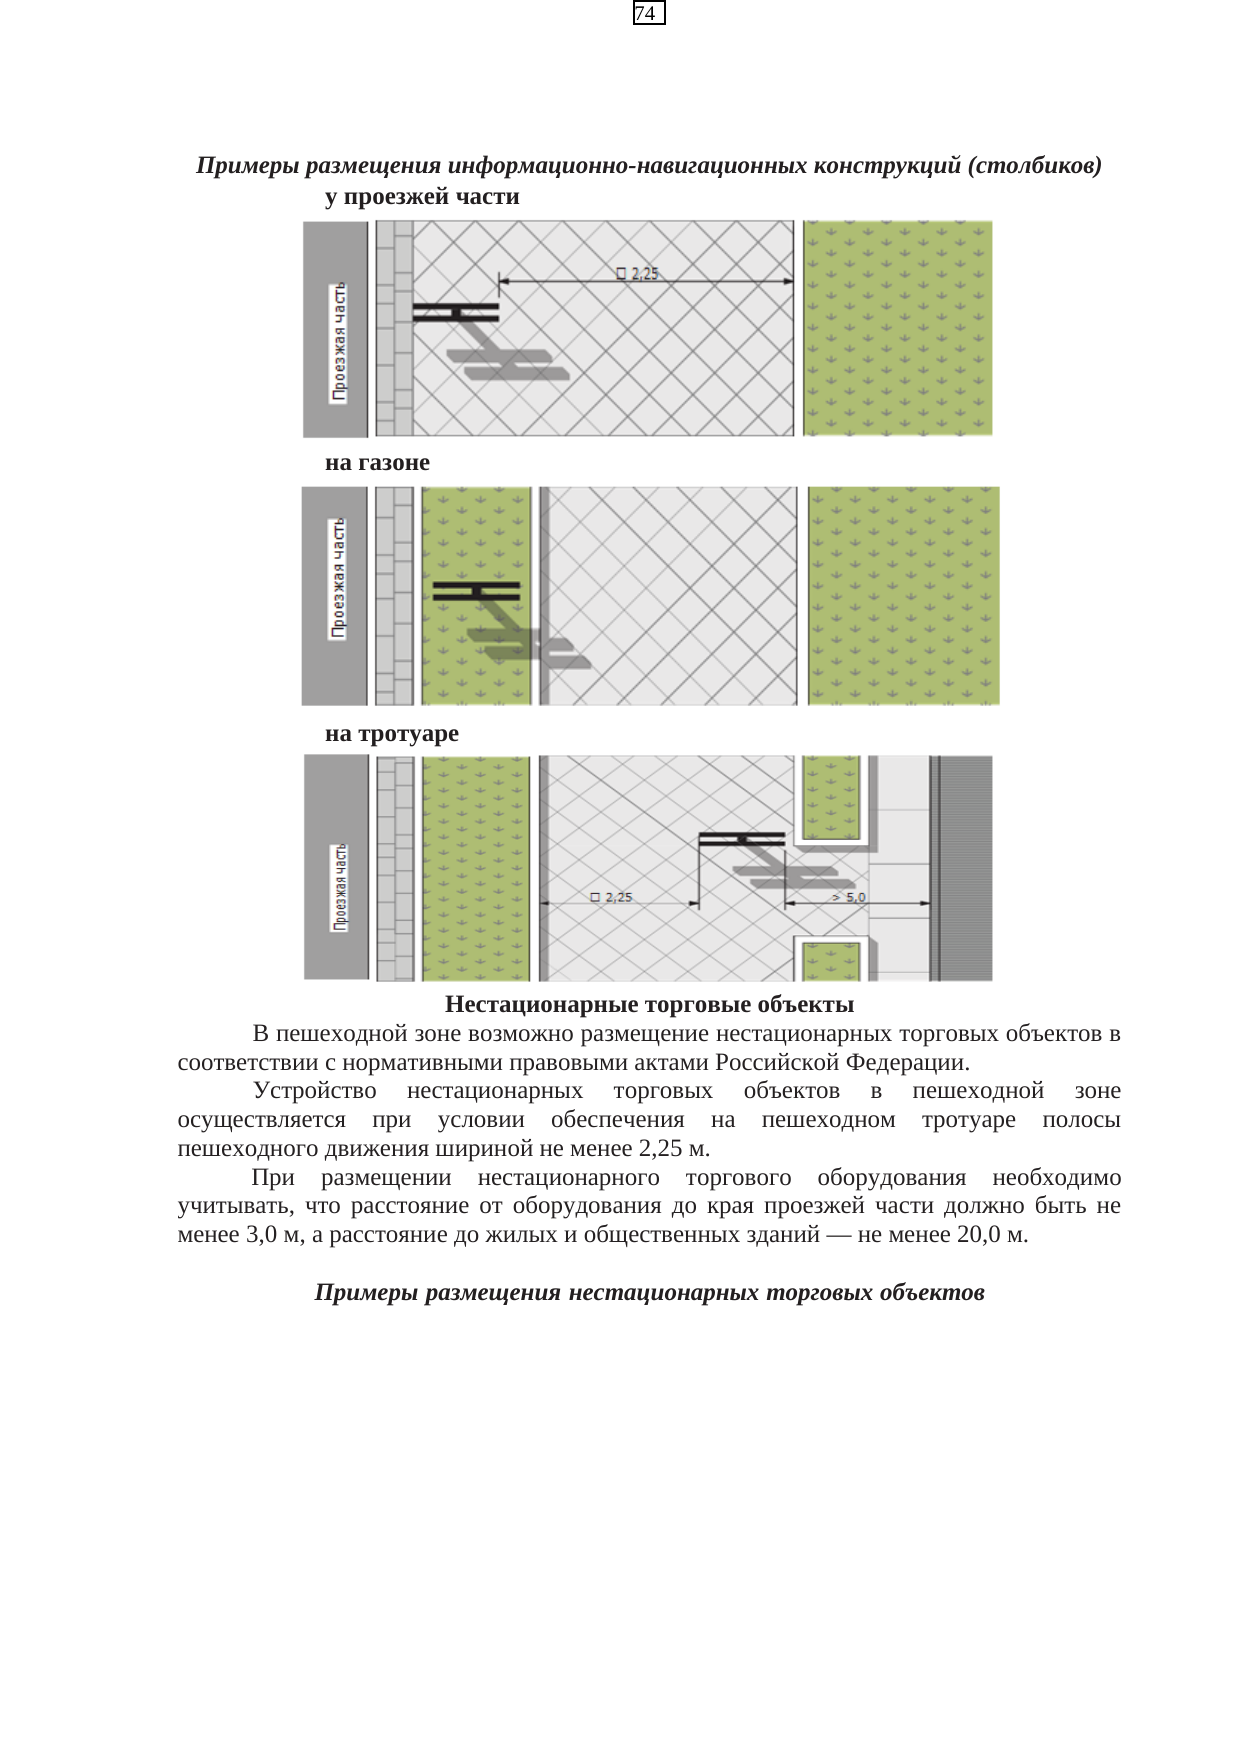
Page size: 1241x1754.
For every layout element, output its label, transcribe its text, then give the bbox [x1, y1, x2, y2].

text Устройство нестационарных торговых объектов в пешеходной зоне осуществляется при условии обеспечения на пешеходном тротуаре полосы пешеходного движения шириной не менее 2,25 м. [177, 1075, 1122, 1162]
list на газоне [177, 447, 1122, 475]
list При размещении нестационарного торгового оборудования необходимо учитывать, что расстояние от оборудования до края проезжей части должно быть не менее 3,0 м, а расстояние до жилых и общественных зданий — не менее 20,0 м. [177, 1162, 1122, 1248]
list на тротуаре [177, 718, 1122, 747]
list Примеры размещения информационно-навигационных конструкций (столбиков) [177, 150, 1122, 178]
list Нестационарные торговые объекты [177, 989, 1122, 1018]
picture [297, 749, 1003, 986]
text В пешеходной зоне возможно размещение нестационарных торговых объектов в соответствии с нормативными правовыми актами Российской Федерации. [177, 1018, 1122, 1075]
picture [296, 478, 1003, 715]
picture [296, 213, 1003, 444]
list Примеры размещения нестационарных торговых объектов [177, 1277, 1122, 1305]
list у проезжей части [177, 181, 1122, 210]
